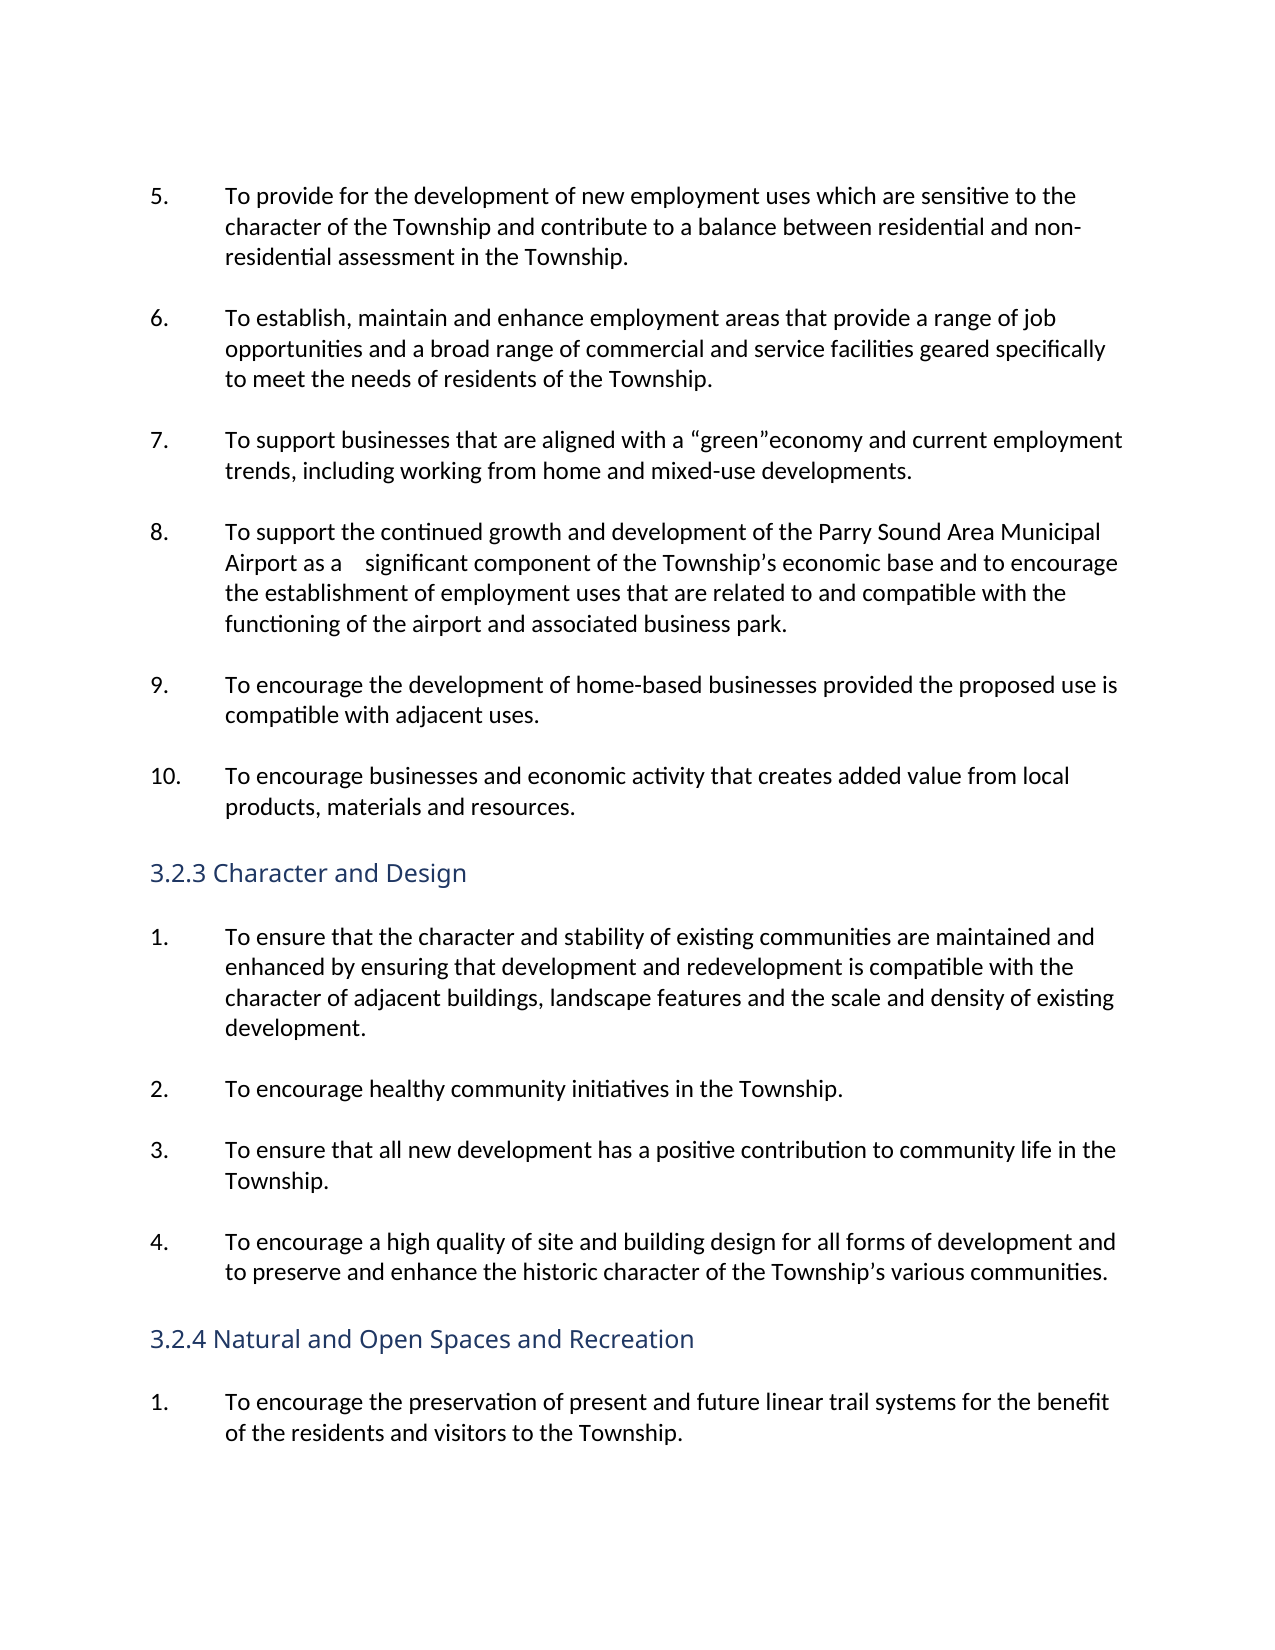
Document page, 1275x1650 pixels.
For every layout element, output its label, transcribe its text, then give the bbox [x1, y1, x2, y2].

text 6. To establish, maintain and enhance employment areas that provide a range of job opportunities and a broad range of commercial and service facilities geared specifically to meet the needs of residents of the Township. [150, 303, 1125, 394]
subtitle 3.2.4 Natural and Open Spaces and Recreation [150, 1322, 1125, 1356]
text 5. To provide for the development of new employment uses which are sensitive to the character of the Township and contribute to a balance between residential and non- residential assessment in the Township. [150, 181, 1125, 272]
text 7. To support businesses that are aligned with a “green”economy and current employment trends, including working from home and mixed-use developments. [150, 425, 1125, 486]
text 2. To encourage healthy community initiatives in the Township. [150, 1073, 1125, 1104]
text 10. To encourage businesses and economic activity that creates added value from local products, materials and resources. [150, 760, 1125, 821]
text 1. To encourage the preservation of present and future linear trail systems for the benefit of the residents and visitors to the Township. [150, 1386, 1125, 1447]
text 1. To ensure that the character and stability of existing communities are maintained and enhanced by ensuring that development and redevelopment is compatible with the character of adjacent buildings, landscape features and the scale and density of existing development. [150, 921, 1125, 1043]
subtitle 3.2.3 Character and Design [150, 856, 1125, 890]
text 3. To ensure that all new development has a positive contribution to community life in the Township. [150, 1134, 1125, 1195]
text 8. To support the continued growth and development of the Parry Sound Area Municipal Airport as a significant component of the Township’s economic base and to encourage the establishment of employment uses that are related to and compatible with the functioning of the airport and associated business park. [150, 516, 1125, 638]
text 9. To encourage the development of home-based businesses provided the proposed use is compatible with adjacent uses. [150, 669, 1125, 730]
text 4. To encourage a high quality of site and building design for all forms of development and to preserve and enhance the historic character of the Township’s various communities. [150, 1226, 1125, 1287]
